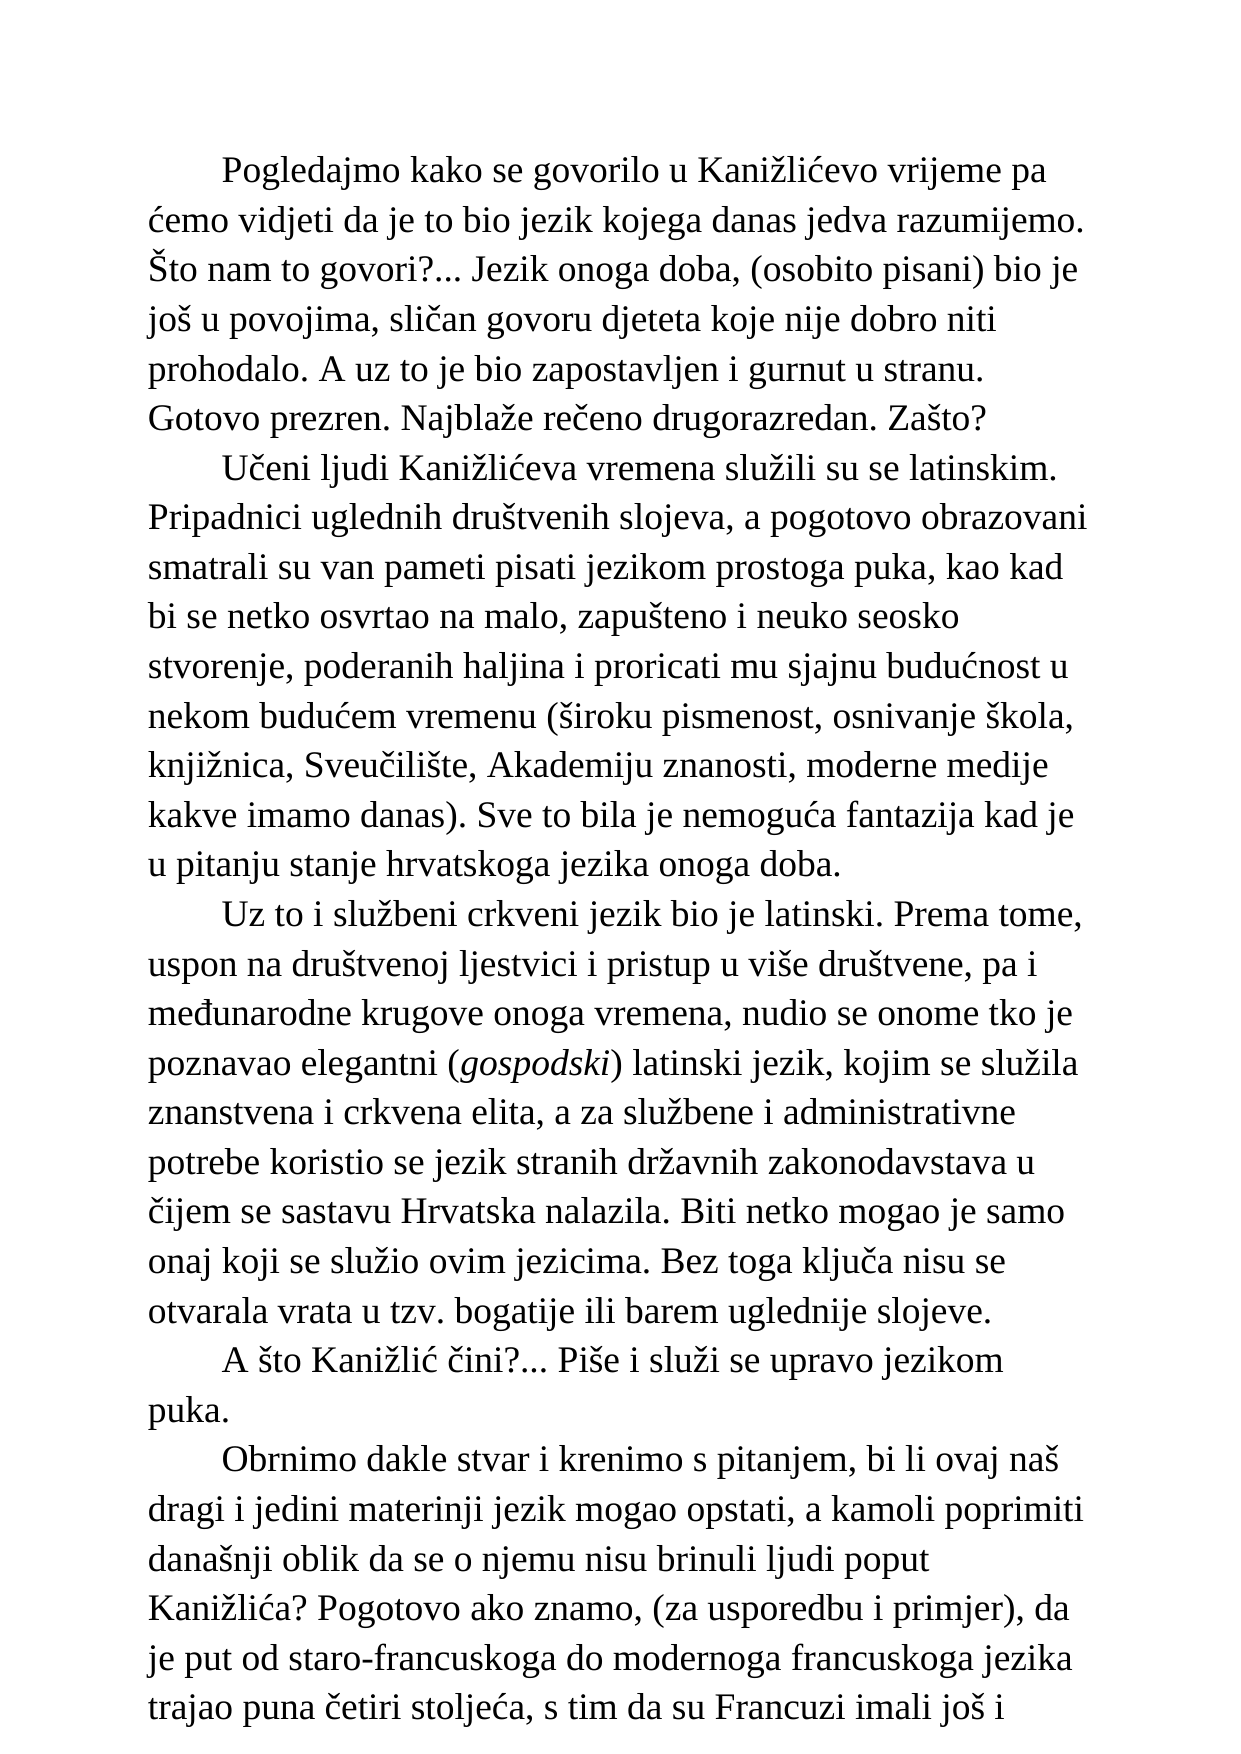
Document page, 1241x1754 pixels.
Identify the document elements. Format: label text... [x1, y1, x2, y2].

text Učeni ljudi Kanižlićeva vremena služili su se latinskim. Pripadnici uglednih društvenih slojeva, a pogotovo obrazovani smatrali su van pameti pisati jezikom prostoga puka, kao kad bi se netko osvrtao na malo, zapušteno i neuko seosko stvorenje, poderanih haljina i proricati mu sjajnu budućnost u nekom budućem vremenu (široku pismenost, osnivanje škola, knjižnica, Sveučilište, Akademiju znanosti, moderne medije kakve imamo danas). Sve to bila je nemoguća fantazija kad je u pitanju stanje hrvatskoga jezika onoga doba. [148, 445, 1093, 885]
text A što Kanižlić čini?... Piše i služi se upravo jezikom puka. [148, 1338, 1093, 1430]
text Uz to i službeni crkveni jezik bio je latinski. Prema tome, uspon na društvenoj ljestvici i pristup u više društvene, pa i međunarodne krugove onoga vremena, nudio se onome tko je poznavao elegantni (gospodski) latinski jezik, kojim se služila znanstvena i crkvena elita, a za službene i administrativne potrebe koristio se jezik stranih državnih zakonodavstava u čijem se sastavu Hrvatska nalazila. Biti netko mogao je samo onaj koji se služio ovim jezicima. Bez toga ključa nisu se otvarala vrata u tzv. bogatije ili barem uglednije slojeve. [148, 891, 1093, 1331]
text Pogledajmo kako se govorilo u Kanižlićevo vrijeme pa ćemo vidjeti da je to bio jezik kojega danas jedva razumijemo. Što nam to govori?... Jezik onoga doba, (osobito pisani) bio je još u povojima, sličan govoru djeteta koje nije dobro niti prohodalo. A uz to je bio zapostavljen i gurnut u stranu. Gotovo prezren. Najblaže rečeno drugorazredan. Zašto? [148, 148, 1093, 439]
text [148, 1437, 1093, 1728]
